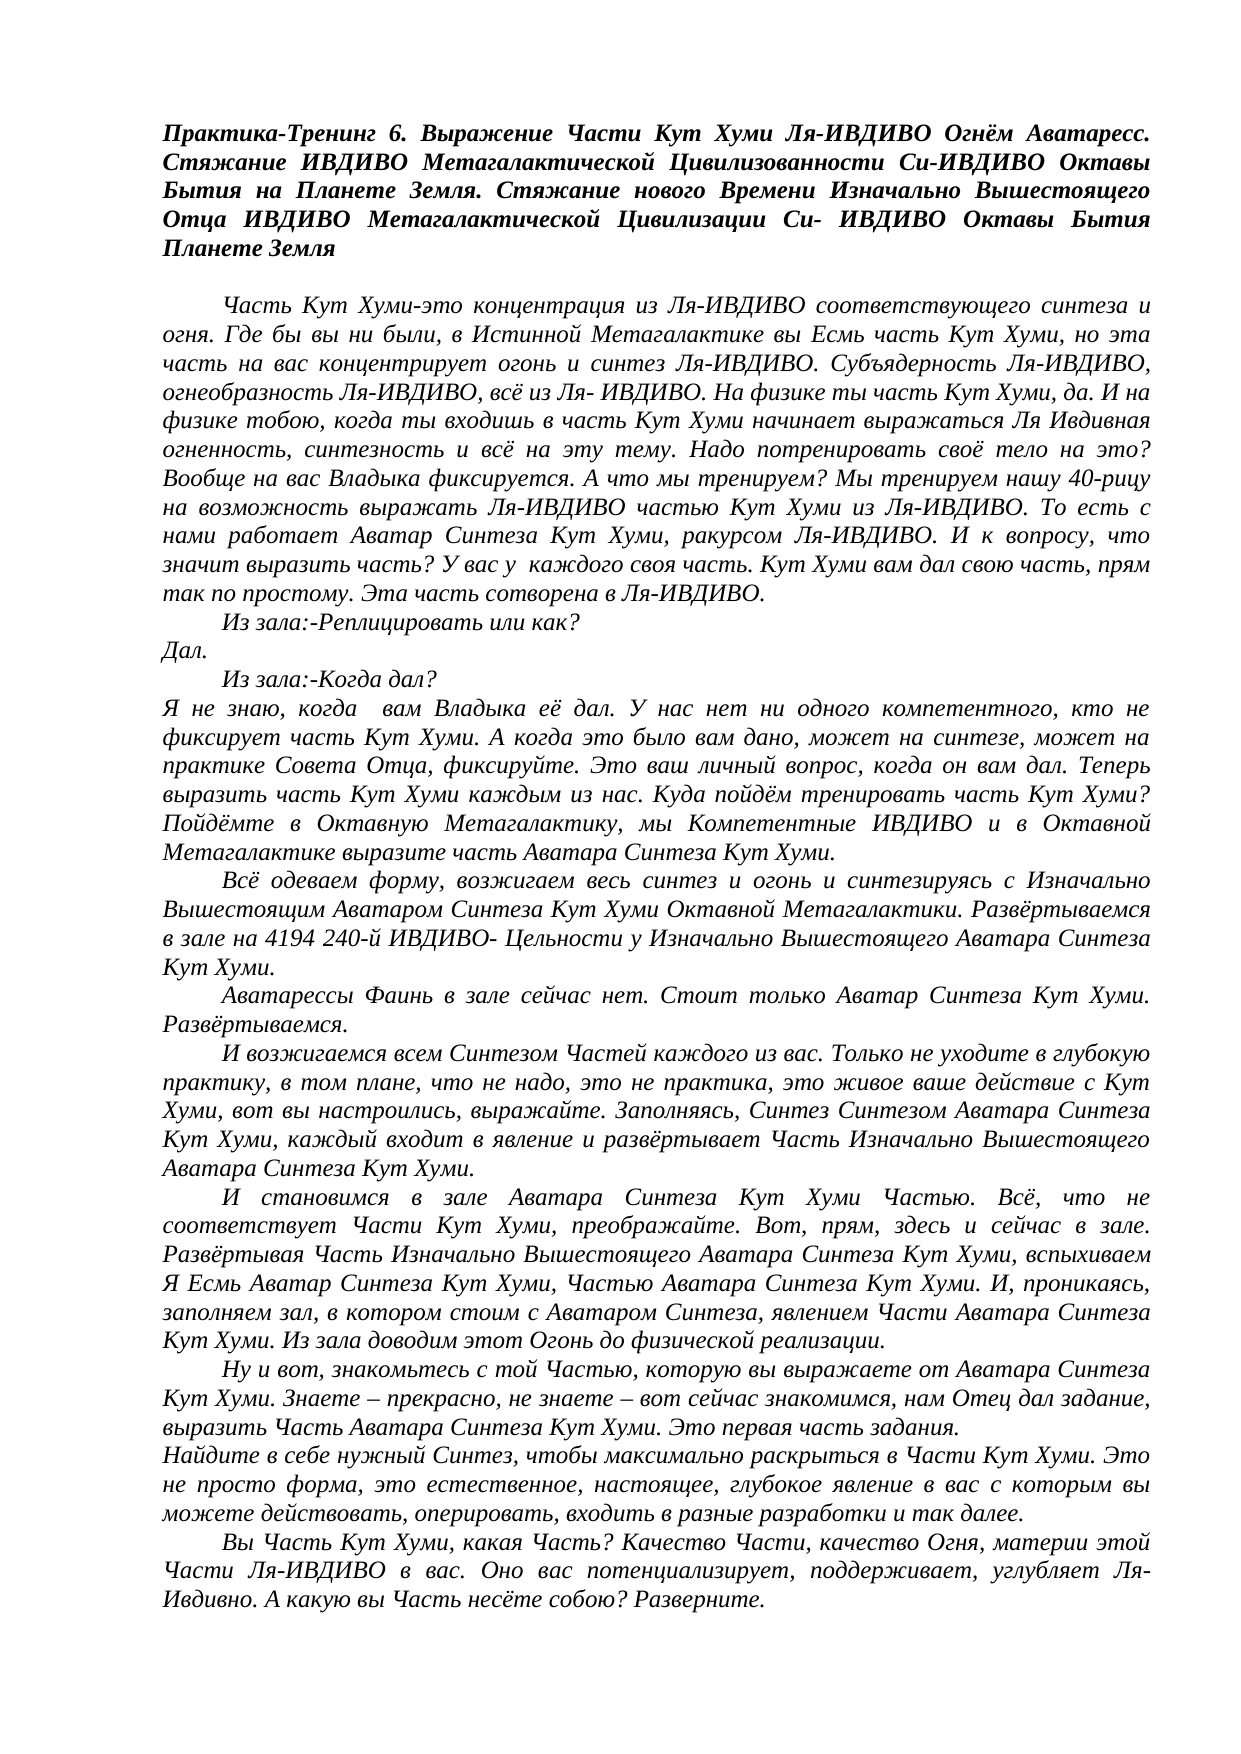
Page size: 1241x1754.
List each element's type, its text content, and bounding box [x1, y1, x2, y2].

text И возжигаемся всем Синтезом Частей каждого из вас. Только не уходите в глубокую практику, в том плане, что не надо, это не практика, это живое ваше действие с Кут Хуми, вот вы настроились, выражайте. Заполняясь, Синтез Синтезом Аватара Синтеза Кут Хуми, каждый входит в явление и развёртывает Часть Изначально Вышестоящего Аватара Синтеза Кут Хуми. [162, 1038, 1152, 1182]
text Из зала:-Когда дал? [162, 664, 1152, 693]
text Из зала:-Реплицировать или как? [162, 607, 1152, 636]
text Я не знаю, когда вам Владыка её дал. У нас нет ни одного компетентного, кто не фиксирует часть Кут Хуми. А когда это было вам дано, может на синтезе, может на практике Совета Отца, фиксируйте. Это ваш личный вопрос, когда он вам дал. Теперь выразить часть Кут Хуми каждым из нас. Куда пойдём тренировать часть Кут Хуми? Пойдёмте в Октавную Метагалактику, мы Компетентные ИВДИВО и в Октавной Метагалактике выразите часть Аватара Синтеза Кут Хуми. [162, 693, 1152, 866]
text Практика-Тренинг 6. Выражение Части Кут Хуми Ля-ИВДИВО Огнём Аватаресс. Стяжание ИВДИВО Метагалактической Цивилизованности Си-ИВДИВО Октавы Бытия на Планете Земля. Стяжание нового Времени Изначально Вышестоящего Отца ИВДИВО Метагалактической Цивилизации Си- ИВДИВО Октавы Бытия Планете Земля [162, 118, 1152, 262]
text Ну и вот, знакомьтесь с той Частью, которую вы выражаете от Аватара Синтеза Кут Хуми. Знаете – прекрасно, не знаете – вот сейчас знакомимся, нам Отец дал задание, выразить Часть Аватара Синтеза Кут Хуми. Это первая часть задания. [162, 1354, 1152, 1441]
text Найдите в себе нужный Синтез, чтобы максимально раскрыться в Части Кут Хуми. Это не просто форма, это естественное, настоящее, глубокое явление в вас с которым вы можете действовать, оперировать, входить в разные разработки и так далее. [162, 1441, 1152, 1527]
text Аватарессы Фаинь в зале сейчас нет. Стоит только Аватар Синтеза Кут Хуми. Развёртываемся. [162, 981, 1152, 1038]
text Дал. [162, 636, 1152, 664]
text Всё одеваем форму, возжигаем весь синтез и огонь и синтезируясь с Изначально Вышестоящим Аватаром Синтеза Кут Хуми Октавной Метагалактики. Развёртываемся в зале на 4194 240-й ИВДИВО- Цельности у Изначально Вышестоящего Аватара Синтеза Кут Хуми. [162, 866, 1152, 981]
text Вы Часть Кут Хуми, какая Часть? Качество Части, качество Огня, материи этой Части Ля-ИВДИВО в вас. Оно вас потенциализирует, поддерживает, углубляет Ля-Ивдивно. А какую вы Часть несёте собою? Разверните. [162, 1527, 1152, 1613]
text И становимся в зале Аватара Синтеза Кут Хуми Частью. Всё, что не соответствует Части Кут Хуми, преображайте. Вот, прям, здесь и сейчас в зале. Развёртывая Часть Изначально Вышестоящего Аватара Синтеза Кут Хуми, вспыхиваем Я Есмь Аватар Синтеза Кут Хуми, Частью Аватара Синтеза Кут Хуми. И, проникаясь, заполняем зал, в котором стоим с Аватаром Синтеза, явлением Части Аватара Синтеза Кут Хуми. Из зала доводим этот Огонь до физической реализации. [162, 1182, 1152, 1354]
text Часть Кут Хуми-это концентрация из Ля-ИВДИВО соответствующего синтеза и огня. Где бы вы ни были, в Истинной Метагалактике вы Есмь часть Кут Хуми, но эта часть на вас концентрирует огонь и синтез Ля-ИВДИВО. Субъядерность Ля-ИВДИВО, огнеобразность Ля-ИВДИВО, всё из Ля- ИВДИВО. На физике ты часть Кут Хуми, да. И на физике тобою, когда ты входишь в часть Кут Хуми начинает выражаться Ля Ивдивная огненность, синтезность и всё на эту тему. Надо потренировать своё тело на это? Вообще на вас Владыка фиксируется. А что мы тренируем? Мы тренируем нашу 40-рицу на возможность выражать Ля-ИВДИВО частью Кут Хуми из Ля-ИВДИВО. То есть с нами работает Аватар Синтеза Кут Хуми, ракурсом Ля-ИВДИВО. И к вопросу, что значит выразить часть? У вас у каждого своя часть. Кут Хуми вам дал свою часть, прям так по простому. Эта часть сотворена в Ля-ИВДИВО. [162, 291, 1152, 607]
